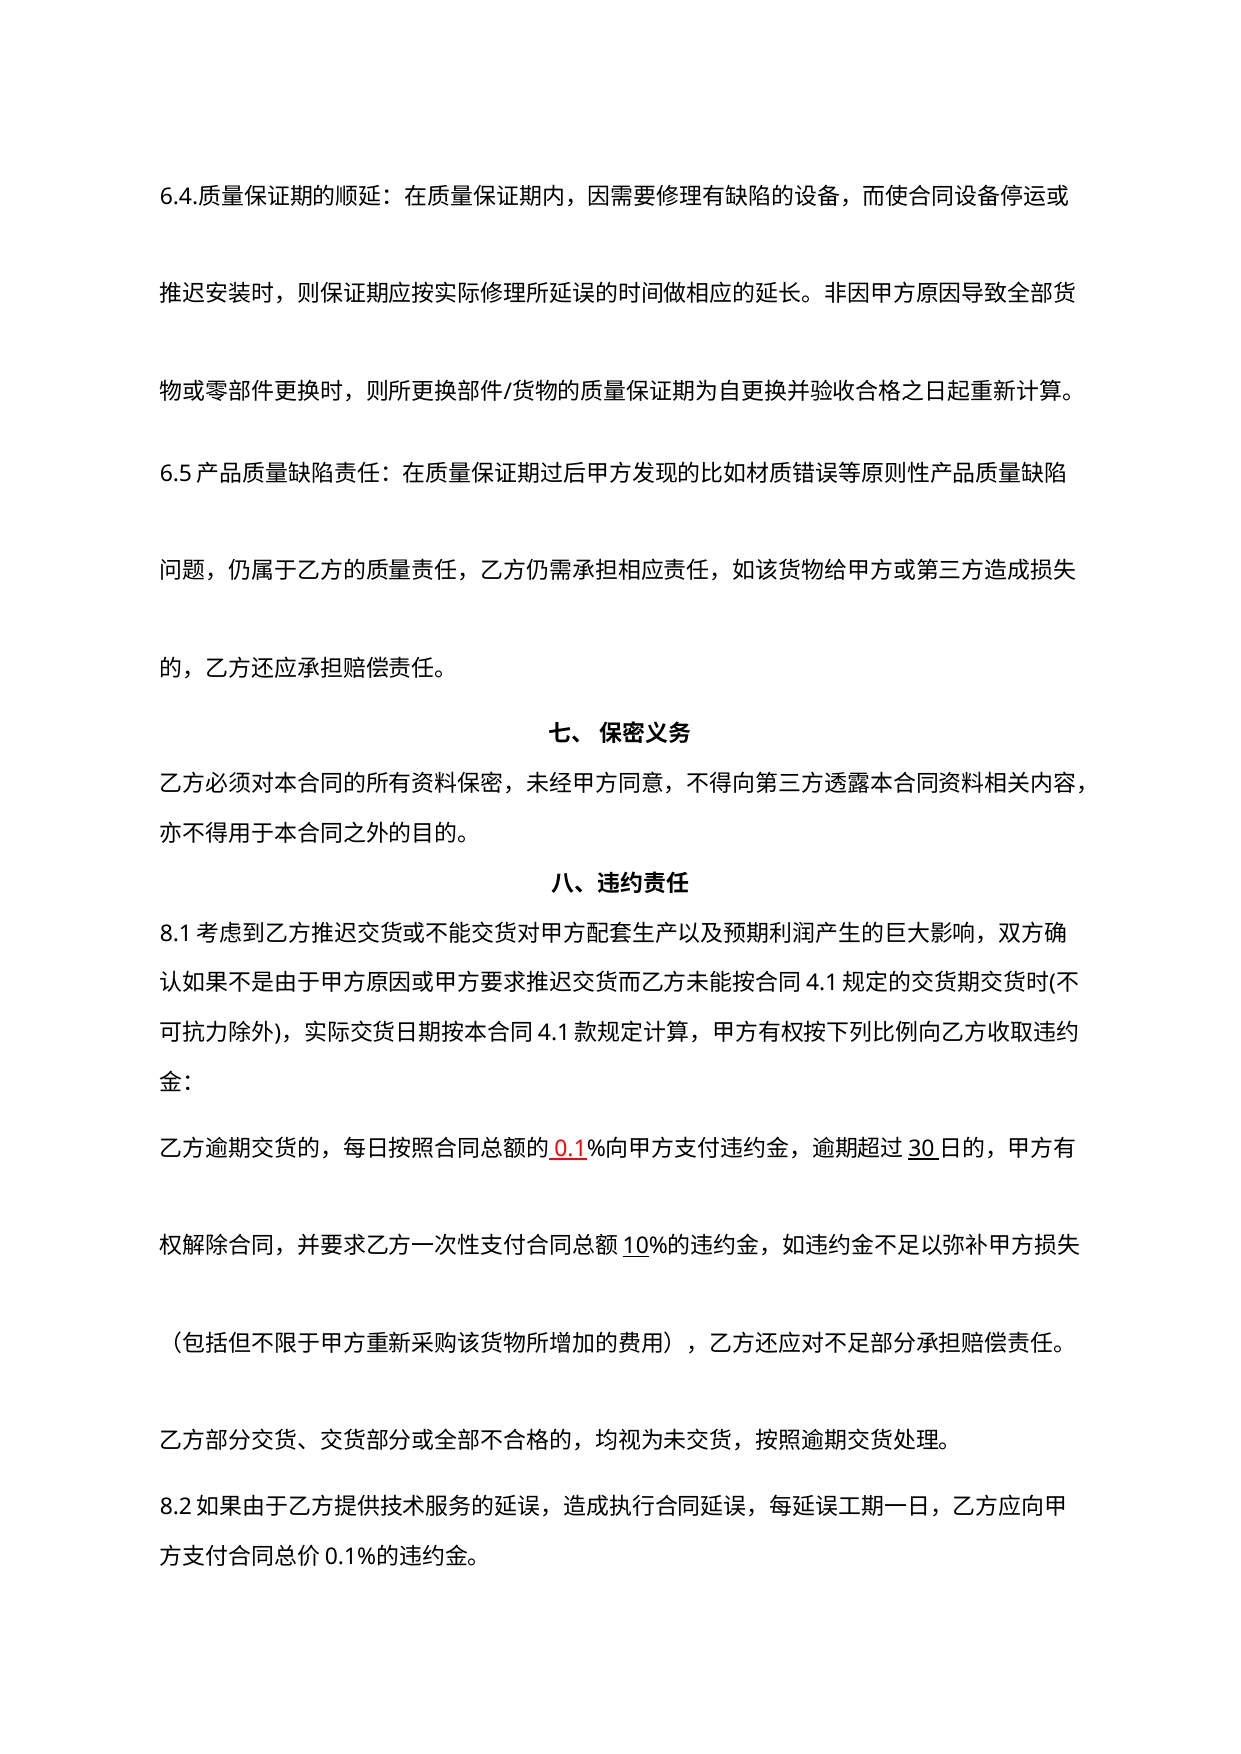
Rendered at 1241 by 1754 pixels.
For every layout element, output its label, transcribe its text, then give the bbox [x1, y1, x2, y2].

text 乙方逾期交货的，每日按照合同总额的 0.1%向甲方支付违约金，逾期超过30日的，甲方有权解除合同，并要求乙方一次性支付合同总额10%的违约金，如违约金不足以弥补甲方损失（包括但不限于甲方重新采购该货物所增加的费用），乙方还应对不足部分承担赔偿责任。乙方部分交货、交货部分或全部不合格的，均视为未交货，按照逾期交货处理。 [159, 1114, 1081, 1471]
text 8.2如果由于乙方提供技术服务的延误，造成执行合同延误，每延误工期一日，乙方应向甲方支付合同总价0.1%的违约金。 [159, 1488, 1081, 1571]
text 八、违约责任 [159, 864, 1081, 898]
text 七、 保密义务 [159, 715, 1081, 748]
text 乙方必须对本合同的所有资料保密，未经甲方同意，不得向第三方透露本合同资料相关内容，亦不得用于本合同之外的目的。 [159, 765, 1081, 848]
text 6.5产品质量缺陷责任：在质量保证期过后甲方发现的比如材质错误等原则性产品质量缺陷问题，仍属于乙方的质量责任，乙方仍需承担相应责任，如该货物给甲方或第三方造成损失的，乙方还应承担赔偿责任。 [159, 439, 1081, 699]
text 6.4.质量保证期的顺延：在质量保证期内，因需要修理有缺陷的设备，而使合同设备停运或推迟安装时，则保证期应按实际修理所延误的时间做相应的延长。非因甲方原因导致全部货物或零部件更换时，则所更换部件/货物的质量保证期为自更换并验收合格之日起重新计算。 [159, 162, 1081, 422]
text 8.1考虑到乙方推迟交货或不能交货对甲方配套生产以及预期利润产生的巨大影响，双方确认如果不是由于甲方原因或甲方要求推迟交货而乙方未能按合同4.1规定的交货期交货时(不可抗力除外)，实际交货日期按本合同4.1款规定计算，甲方有权按下列比例向乙方收取违约金： [159, 914, 1081, 1097]
